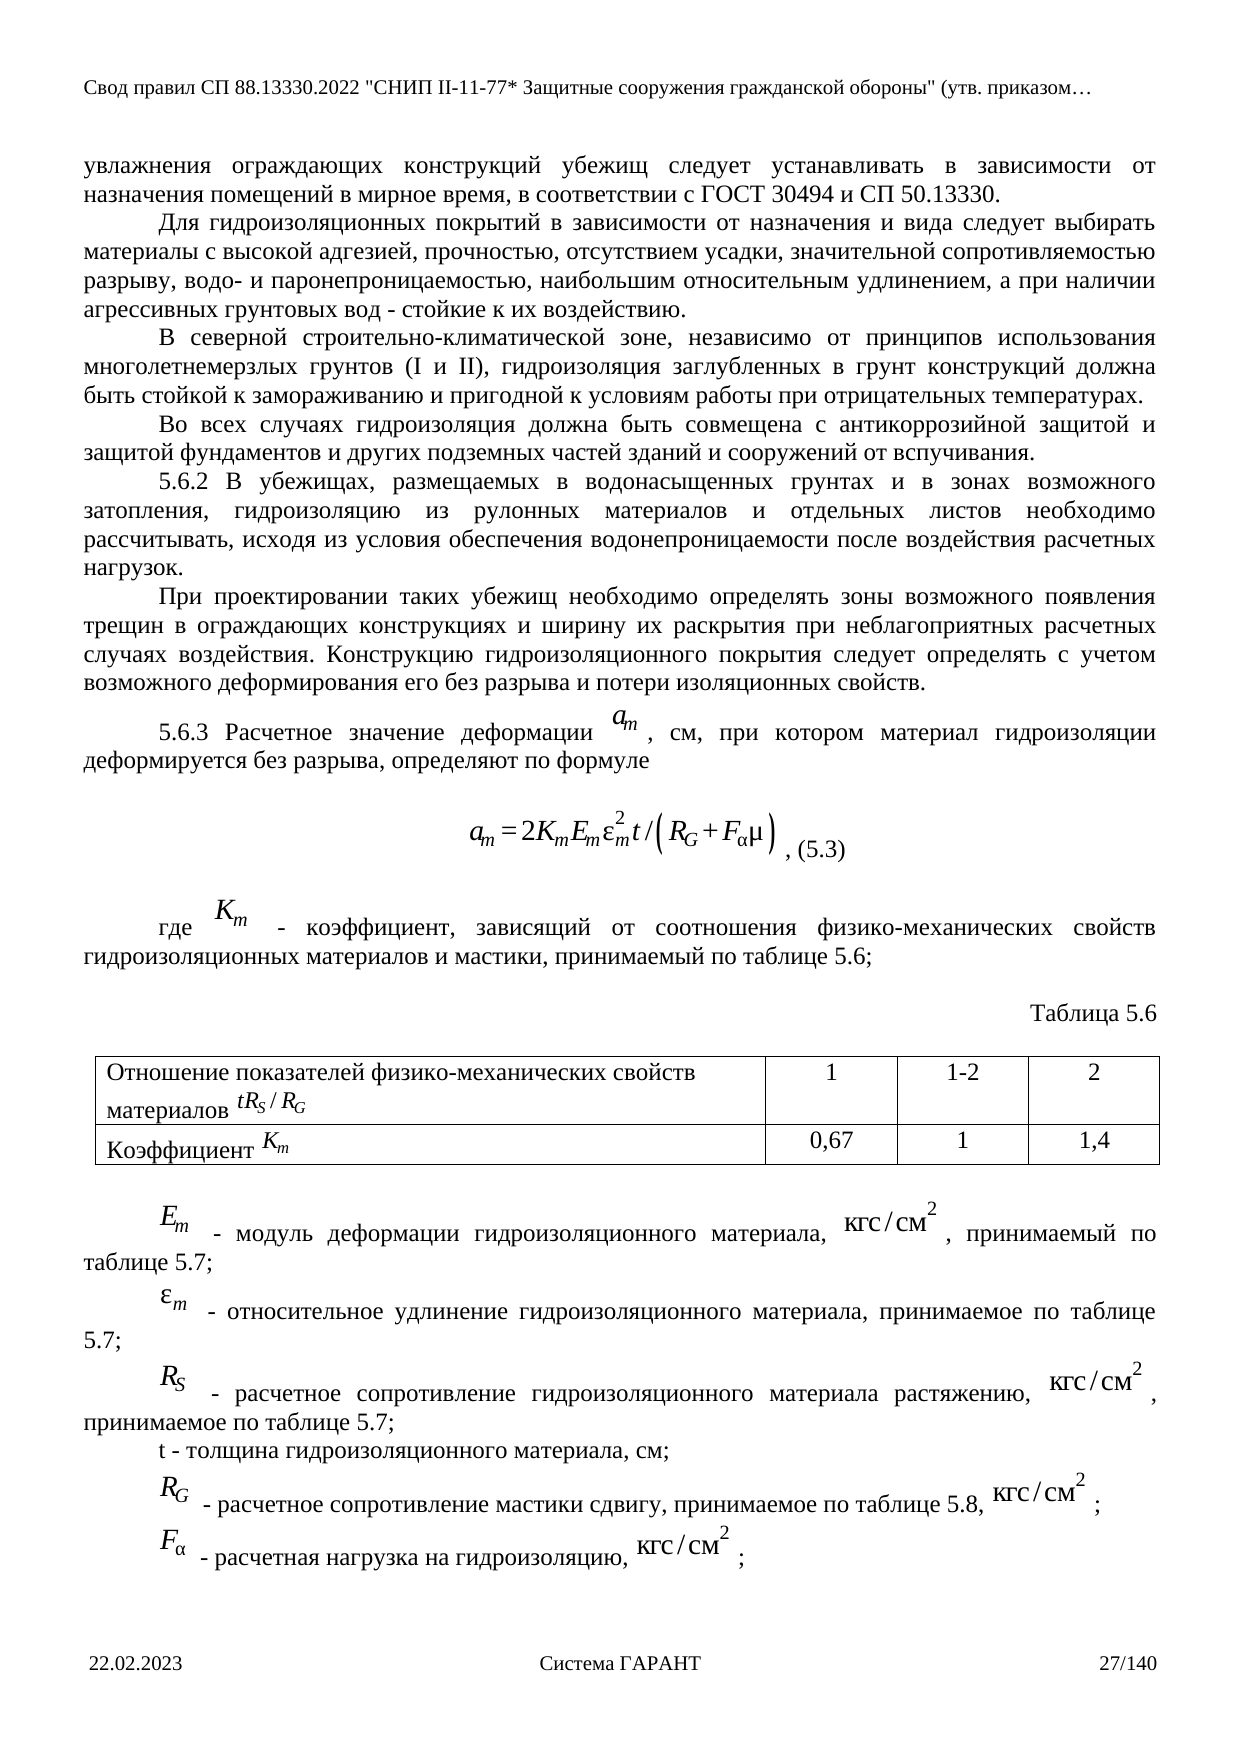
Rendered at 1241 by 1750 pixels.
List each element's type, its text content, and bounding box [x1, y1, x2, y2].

text При проектировании таких убежищ необходимо определять зоны возможного появления трещин в ограждающих конструкциях и ширину их раскрытия при неблагоприятных расчетных случаях воздействия. Конструкцию гидроизоляционного покрытия следует определять с учетом возможного деформирования его без разрыва и потери изоляционных свойств. [83, 581, 1157, 696]
text - расчетное сопротивление мастики сдвигу, принимаемое по таблице 5.8, ; [83, 1464, 1157, 1517]
table_header 1 [766, 1057, 897, 1124]
text - расчетная нагрузка на гидроизоляцию, ; [83, 1517, 1157, 1571]
text 5.6.2 В убежищах, размещаемых в водонасыщенных грунтах и в зонах возможного затопления, гидроизоляцию из рулонных материалов и отдельных листов необходимо рассчитывать, исходя из условия обеспечения водонепроницаемости после воздействия расчетных нагрузок. [83, 466, 1157, 581]
text Во всех случаях гидроизоляция должна быть совмещена с антикоррозийной защитой и защитой фундаментов и других подземных частей зданий и сооружений от вспучивания. [83, 409, 1157, 466]
table_cell 1,4 [1029, 1125, 1159, 1164]
text - относительное удлинение гидроизоляционного материала, принимаемое по таблице 5.7; [83, 1276, 1157, 1354]
text Для гидроизоляционных покрытий в зависимости от назначения и вида следует выбирать материалы с высокой адгезией, прочностью, отсутствием усадки, значительной сопротивляемостью разрыву, водо- и паронепроницаемостью, наибольшим относительным удлинением, а при наличии агрессивных грунтовых вод - стойкие к их воздействию. [83, 207, 1157, 322]
text - расчетное сопротивление гидроизоляционного материала растяжению, , принимаемое по таблице 5.7; [83, 1354, 1157, 1436]
text 5.6.3 Расчетное значение деформации , см, при котором материал гидроизоляции деформируется без разрыва, определяют по формуле [83, 696, 1157, 774]
text - модуль деформации гидроизоляционного материала, , принимаемый по таблице 5.7; [83, 1194, 1157, 1276]
table_header 2 [1029, 1057, 1159, 1124]
table_cell 0,67 [766, 1125, 897, 1164]
table_cell 1 [898, 1125, 1028, 1164]
text В северной строительно-климатической зоне, независимо от принципов использования многолетнемерзлых грунтов (I и II), гидроизоляция заглубленных в грунт конструкций должна быть стойкой к замораживанию и пригодной к условиям работы при отрицательных температурах. [83, 322, 1157, 409]
text Таблица 5.6 [83, 998, 1157, 1027]
text где - коэффициент, зависящий от соотношения физико-механических свойств гидроизоляционных материалов и мастики, принимаемый по таблице 5.6; [83, 892, 1157, 970]
table_header 1-2 [898, 1057, 1028, 1124]
table_cell Коэффициент [96, 1125, 765, 1164]
table_header Отношение показателей физико-механических свойств материалов [96, 1057, 765, 1124]
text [83, 150, 1157, 207]
text t - толщина гидроизоляционного материала, см; [83, 1436, 1157, 1464]
text , (5.3) [83, 803, 1157, 863]
